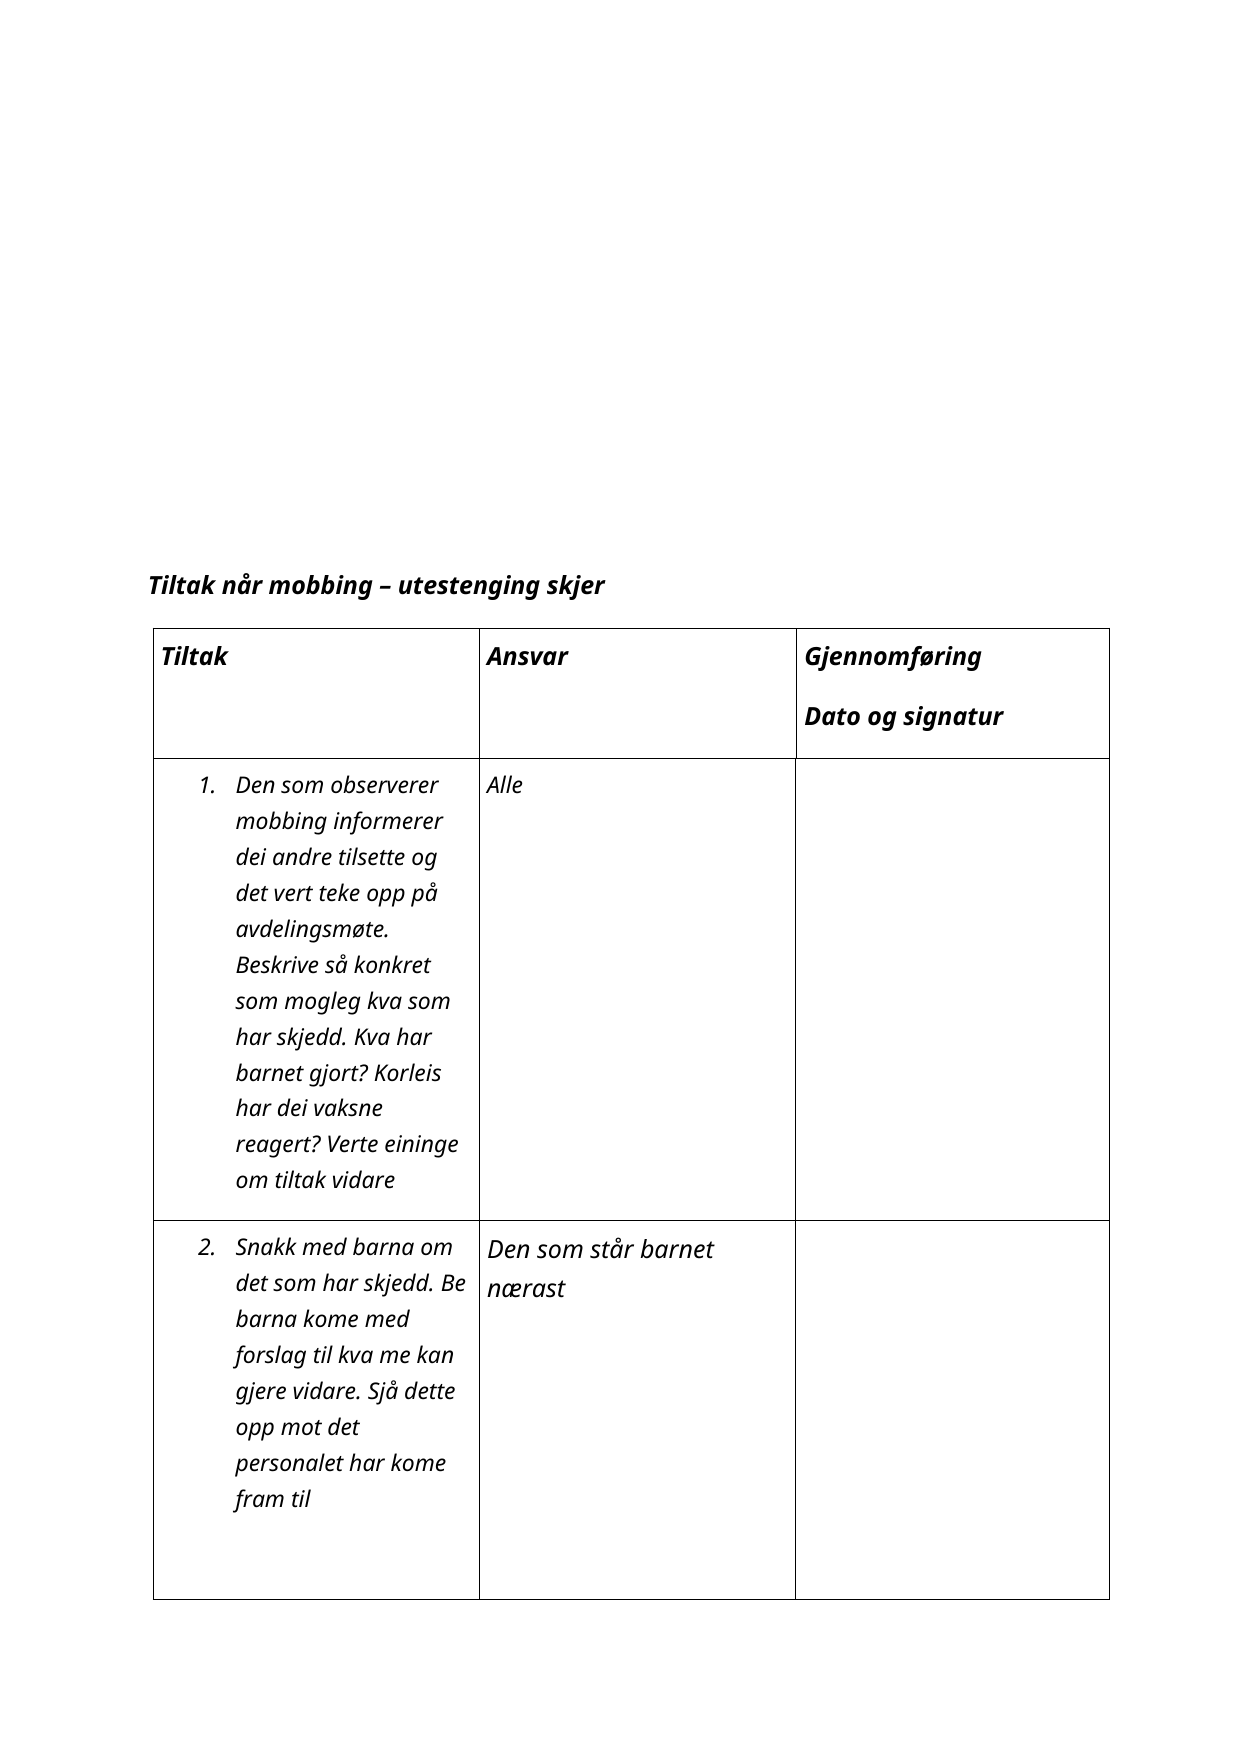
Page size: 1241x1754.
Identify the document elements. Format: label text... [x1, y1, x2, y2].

text Tiltak når mobbing – utestenging skjer [148, 568, 1093, 602]
table_cell Den som observerer mobbing informerer dei andre tilsette og det vert teke opp på avdelingsmøte. Beskrive så konkret som mogleg kva som har skjedd. Kva har barnet gjort? Korleis har dei vaksne reagert? Verte eininge om tiltak vidare [154, 759, 479, 1220]
table_cell Snakk med barna om det som har skjedd. Be barna kome med forslag til kva me kan gjere vidare. Sjå dette opp mot det personalet har kome fram til [154, 1221, 479, 1599]
table_cell Den som står barnet nærast [480, 1221, 795, 1599]
table_cell Alle [480, 759, 795, 1220]
table_cell [796, 759, 1109, 1220]
table_header Ansvar [480, 629, 796, 757]
table_header Gjennomføring Dato og signatur [797, 629, 1109, 757]
table_cell [796, 1221, 1109, 1599]
table_header Tiltak [154, 629, 479, 757]
